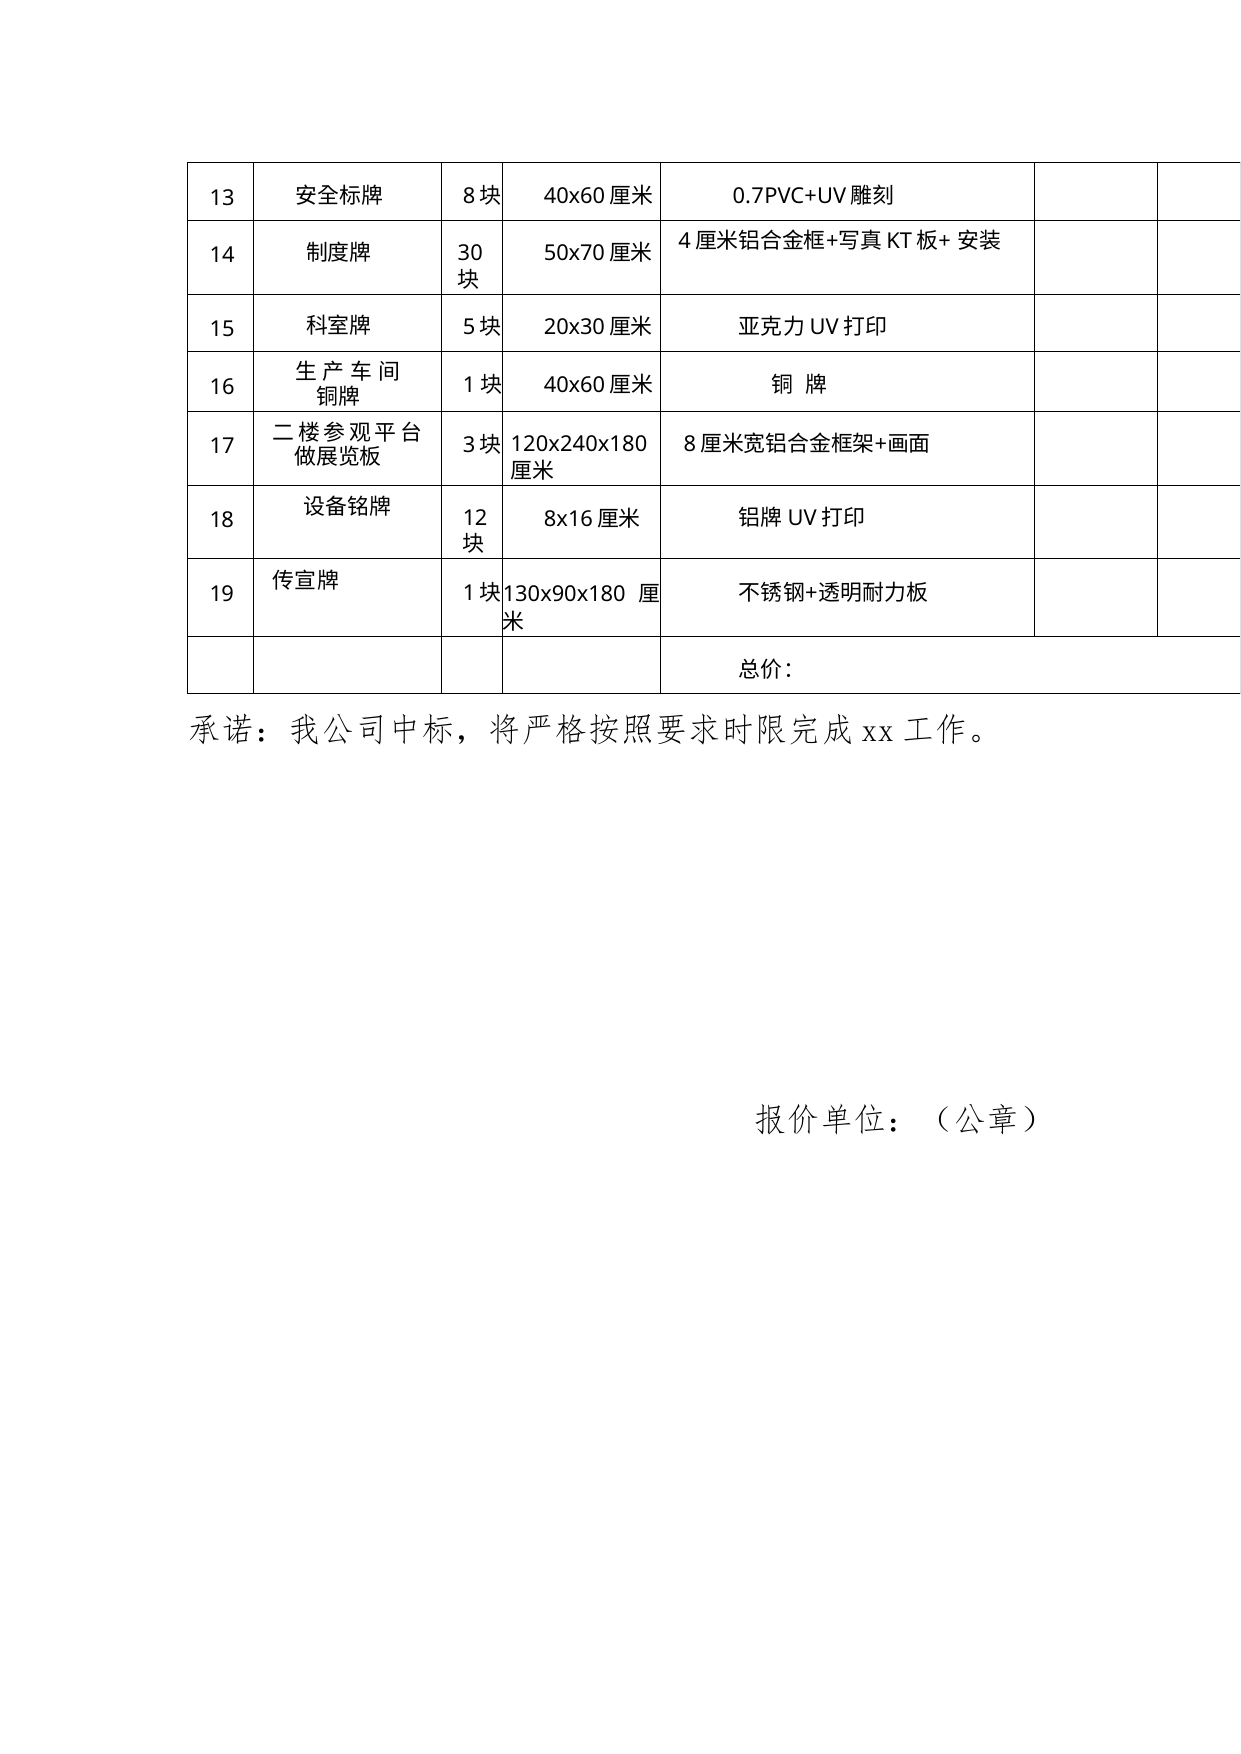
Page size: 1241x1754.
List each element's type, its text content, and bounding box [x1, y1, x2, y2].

table_cell [1035, 559, 1157, 636]
table_cell 制度牌 [254, 221, 441, 293]
table_cell 8x16厘米 [503, 486, 660, 558]
table_cell 40x60厘米 [503, 352, 660, 411]
table_cell 15 [188, 295, 253, 351]
table_cell 5块 [442, 295, 502, 351]
table_cell 120x240x180厘米 [503, 412, 660, 484]
table_cell 设备铭牌 [254, 486, 441, 558]
table_cell 1块 [442, 559, 502, 636]
table_cell 亚克力UV打印 [661, 295, 1034, 351]
table_cell 16 [188, 352, 253, 411]
table_cell 铜 牌 [661, 352, 1034, 411]
table_cell 8厘米宽铝合金框架+画面 [661, 412, 1034, 484]
table_cell 18 [188, 486, 253, 558]
table_cell [442, 637, 502, 693]
table_cell [1158, 486, 1240, 558]
table_cell 不锈钢+透明耐力板 [661, 559, 1034, 636]
table_cell [254, 637, 441, 693]
table_cell 二楼参观平台 做展览板 [254, 412, 441, 484]
table_header 13 [188, 163, 253, 220]
table_cell [1158, 221, 1240, 293]
table_cell 科室牌 [254, 295, 441, 351]
table_cell [1158, 412, 1240, 484]
table_cell 130x90x180厘米 [503, 559, 660, 636]
table_cell [1035, 412, 1157, 484]
table_cell 总价： [661, 637, 1240, 693]
table_cell 30块 [442, 221, 502, 293]
table_header [1158, 163, 1240, 220]
table_cell [188, 637, 253, 693]
table_cell 12块 [442, 486, 502, 558]
table_cell 传宣牌 [254, 559, 441, 636]
table_header [1035, 163, 1157, 220]
text 报价单位：（公章） [187, 1084, 1053, 1149]
table_cell [1035, 221, 1157, 293]
table_cell [503, 637, 660, 693]
table_cell [1035, 486, 1157, 558]
table_header 8块 [442, 163, 502, 220]
table_cell 3块 [442, 412, 502, 484]
table_cell 1块 [442, 352, 502, 411]
table_header 0.7PVC+UV雕刻 [661, 163, 1034, 220]
table_cell [1158, 295, 1240, 351]
table_cell 20x30厘米 [503, 295, 660, 351]
table_cell [1035, 352, 1157, 411]
table_cell 生产车间 铜牌 [254, 352, 441, 411]
table_cell [1158, 559, 1240, 636]
table_header 40x60厘米 [503, 163, 660, 220]
table_cell 14 [188, 221, 253, 293]
table_cell 4厘米铝合金框+写真KT板+ 安装 [661, 221, 1034, 293]
table_cell 17 [188, 412, 253, 484]
table_header 安全标牌 [254, 163, 441, 220]
text 承诺：我公司中标，将严格按照要求时限完成xx工作。 [187, 694, 1053, 759]
table_cell 铝牌UV打印 [661, 486, 1034, 558]
table_cell [1158, 352, 1240, 411]
table_cell [1035, 295, 1157, 351]
table_cell 19 [188, 559, 253, 636]
table_cell 50x70厘米 [503, 221, 660, 293]
